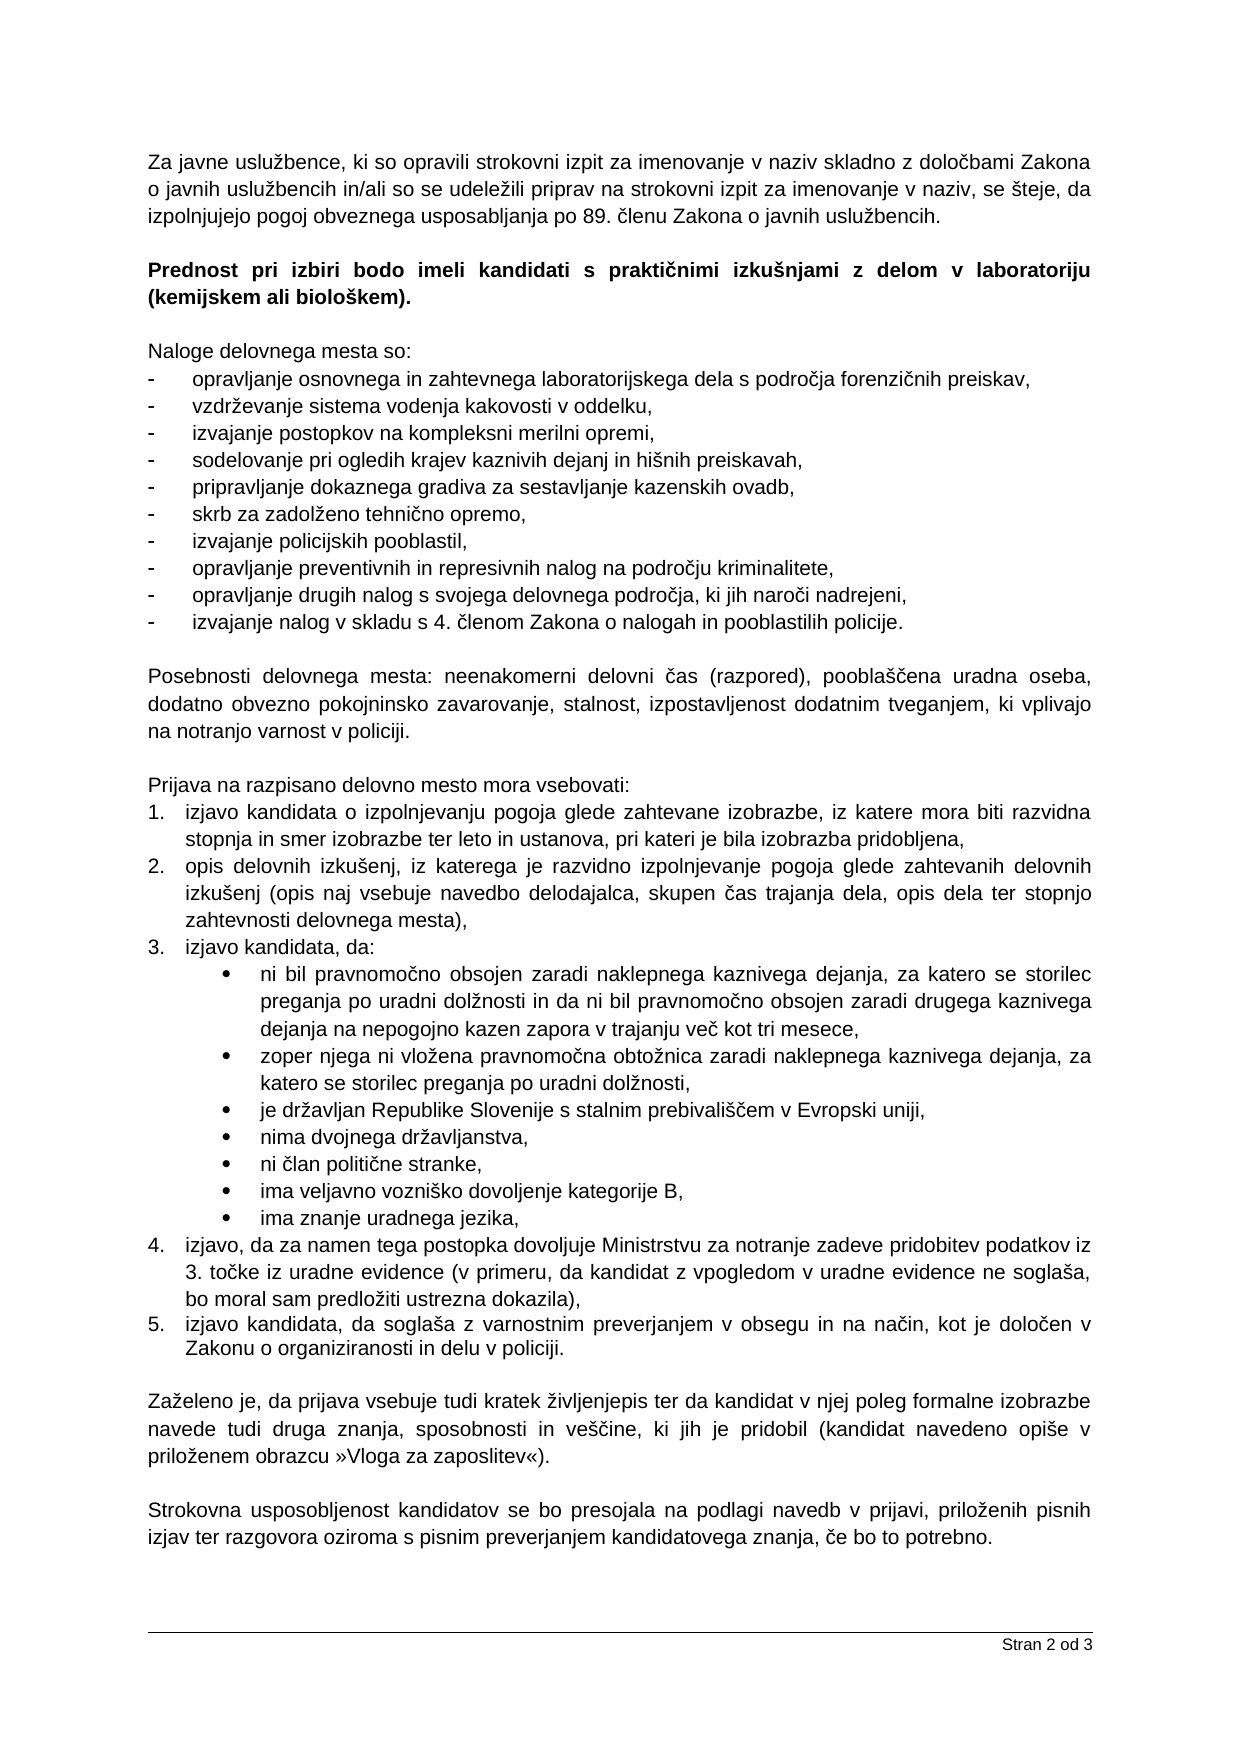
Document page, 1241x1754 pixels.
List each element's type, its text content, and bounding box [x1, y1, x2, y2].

text Prijava na razpisano delovno mesto mora vsebovati: [148, 771, 1093, 798]
list skrb za zadolženo tehnično opremo, [148, 500, 1093, 527]
list nima dvojnega državljanstva, [223, 1123, 1093, 1150]
list ima veljavno vozniško dovoljenje kategorije B, [223, 1177, 1093, 1204]
list sodelovanje pri ogledih krajev kaznivih dejanj in hišnih preiskavah, [148, 446, 1093, 473]
list opravljanje osnovnega in zahtevnega laboratorijskega dela s področja forenzičnih preiskav, [148, 364, 1093, 391]
text Strokovna usposobljenost kandidatov se bo presojala na podlagi navedb v prijavi, priloženih pisnih izjav ter razgovora oziroma s pisnim preverjanjem kandidatovega znanja, če bo to potrebno. [148, 1496, 1093, 1550]
list opravljanje drugih nalog s svojega delovnega področja, ki jih naroči nadrejeni, [148, 581, 1093, 608]
text Za javne uslužbence, ki so opravili strokovni izpit za imenovanje v naziv skladno z določbami Zakona o javnih uslužbencih in/ali so se udeležili priprav na strokovni izpit za imenovanje v naziv, se šteje, da izpolnjujejo pogoj obveznega usposabljanja po 89. členu Zakona o javnih uslužbencih. [148, 148, 1093, 229]
text Naloge delovnega mesta so: [148, 337, 1093, 364]
list ni bil pravnomočno obsojen zaradi naklepnega kaznivega dejanja, za katero se storilec preganja po uradni dolžnosti in da ni bil pravnomočno obsojen zaradi drugega kaznivega dejanja na nepogojno kazen zapora v trajanju več kot tri mesece, [223, 960, 1093, 1041]
list izvajanje postopkov na kompleksni merilni opremi, [148, 418, 1093, 446]
list zoper njega ni vložena pravnomočna obtožnica zaradi naklepnega kaznivega dejanja, za katero se storilec preganja po uradni dolžnosti, [223, 1041, 1093, 1096]
list izvajanje nalog v skladu s 4. členom Zakona o nalogah in pooblastilih policije. [148, 608, 1093, 635]
list opravljanje preventivnih in represivnih nalog na področju kriminalitete, [148, 554, 1093, 581]
list izvajanje policijskih pooblastil, [148, 527, 1093, 554]
text Zaželeno je, da prijava vsebuje tudi kratek življenjepis ter da kandidat v njej poleg formalne izobrazbe navede tudi druga znanja, sposobnosti in veščine, ki jih je pridobil (kandidat navedeno opiše v priloženem obrazcu »Vloga za zaposlitev«). [148, 1387, 1093, 1468]
list vzdrževanje sistema vodenja kakovosti v oddelku, [148, 391, 1093, 418]
list izjavo kandidata o izpolnjevanju pogoja glede zahtevane izobrazbe, iz katere mora biti razvidna stopnja in smer izobrazbe ter leto in ustanova, pri kateri je bila izobrazba pridobljena, [148, 798, 1093, 852]
list izjavo, da za namen tega postopka dovoljuje Ministrstvu za notranje zadeve pridobitev podatkov iz 3. točke iz uradne evidence (v primeru, da kandidat z vpogledom v uradne evidence ne soglaša, bo moral sam predložiti ustrezna dokazila), [148, 1231, 1093, 1312]
list opis delovnih izkušenj, iz katerega je razvidno izpolnjevanje pogoja glede zahtevanih delovnih izkušenj (opis naj vsebuje navedbo delodajalca, skupen čas trajanja dela, opis dela ter stopnjo zahtevnosti delovnega mesta), [148, 852, 1093, 933]
list ni član politične stranke, [223, 1150, 1093, 1177]
list izjavo kandidata, da soglaša z varnostnim preverjanjem v obsegu in na način, kot je določen v Zakonu o organiziranosti in delu v policiji. [148, 1312, 1093, 1360]
list ima znanje uradnega jezika, [223, 1204, 1093, 1231]
text Prednost pri izbiri bodo imeli kandidati s praktičnimi izkušnjami z delom v laboratoriju (kemijskem ali biološkem). [148, 256, 1093, 310]
list je državljan Republike Slovenije s stalnim prebivališčem v Evropski uniji, [223, 1096, 1093, 1123]
list pripravljanje dokaznega gradiva za sestavljanje kazenskih ovadb, [148, 473, 1093, 500]
list izjavo kandidata, da: [148, 933, 1093, 960]
text Posebnosti delovnega mesta: neenakomerni delovni čas (razpored), pooblaščena uradna oseba, dodatno obvezno pokojninsko zavarovanje, stalnost, izpostavljenost dodatnim tveganjem, ki vplivajo na notranjo varnost v policiji. [148, 662, 1093, 743]
